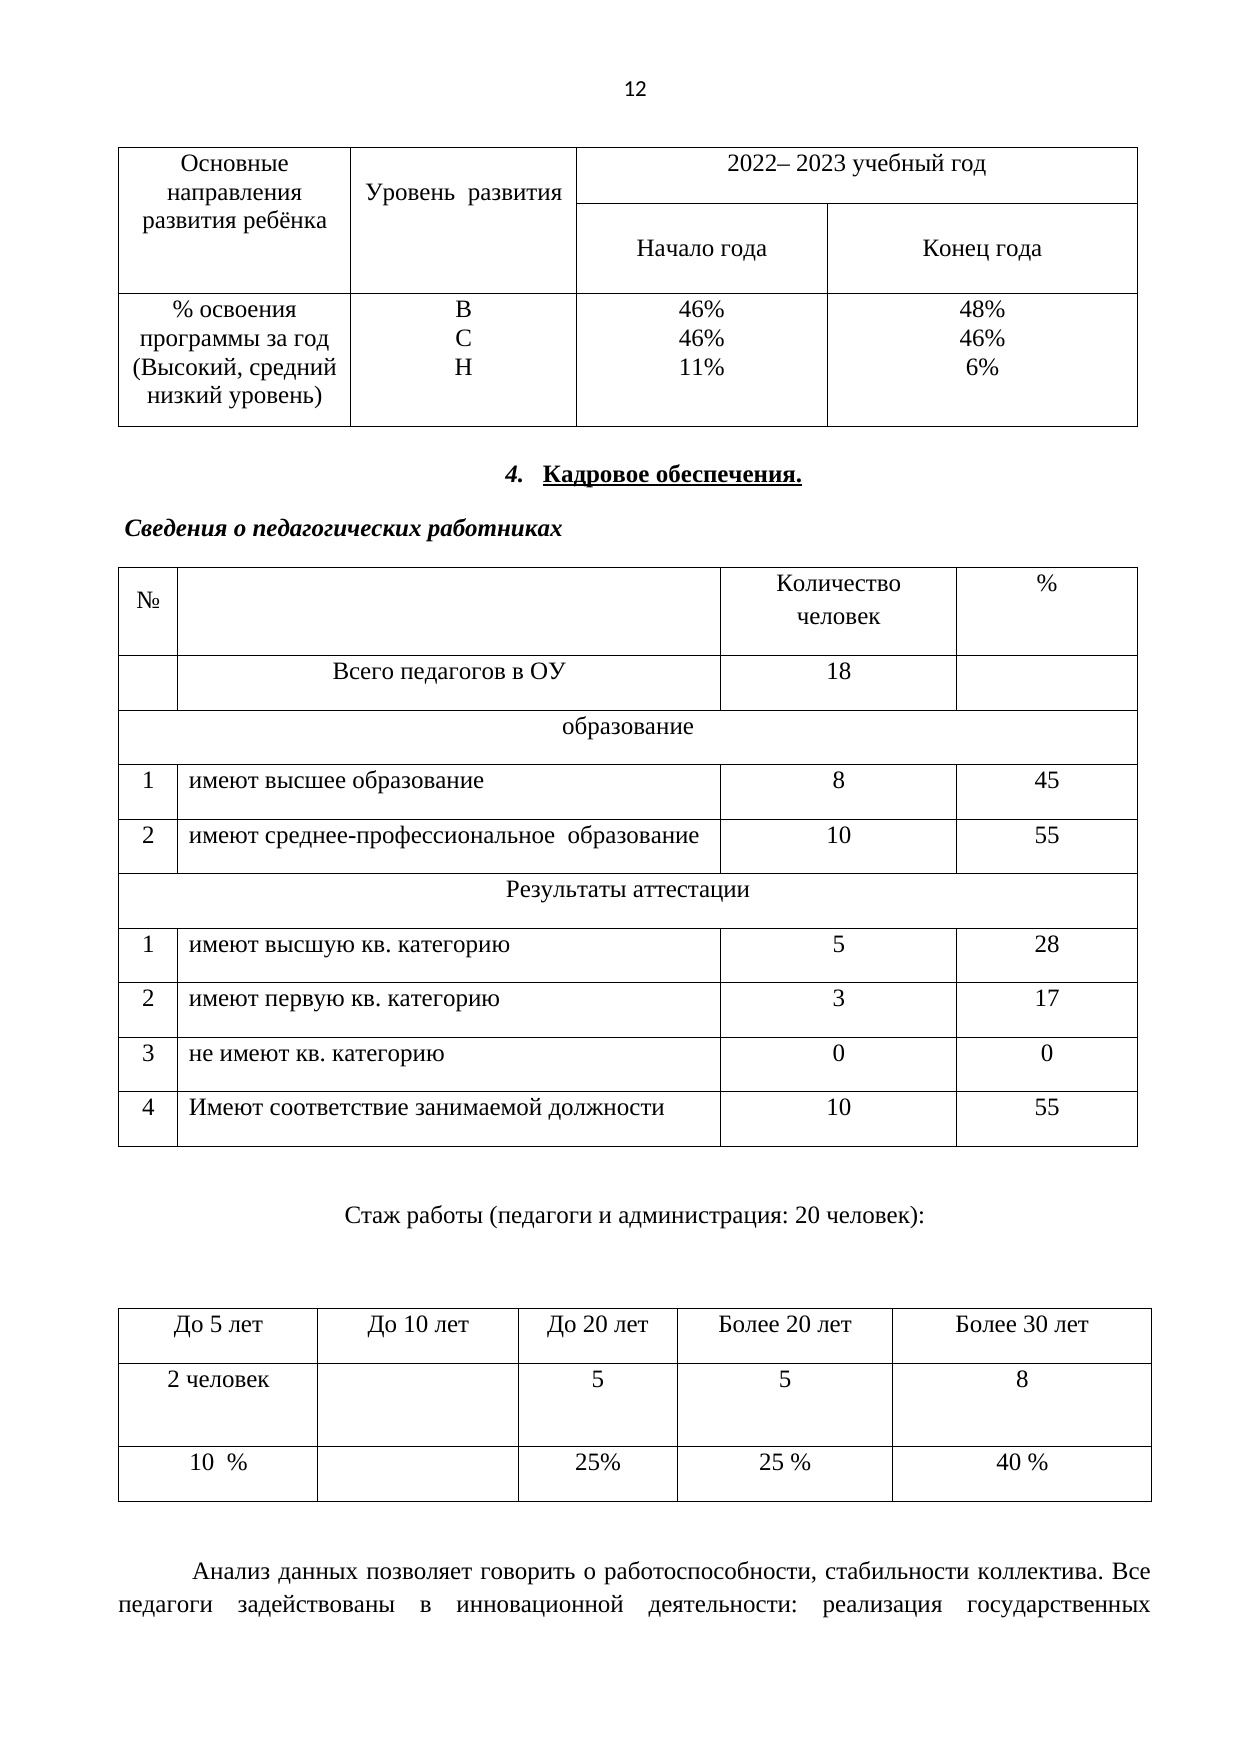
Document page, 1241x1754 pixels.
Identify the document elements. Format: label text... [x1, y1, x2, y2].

table_cell 28 [957, 929, 1137, 982]
table_cell В С Н [351, 294, 576, 426]
table_header [178, 568, 720, 655]
table_cell 25 % [678, 1447, 892, 1501]
table_cell Конец года [828, 204, 1137, 293]
table_cell Начало года [577, 204, 827, 293]
table_cell [119, 656, 177, 710]
table_cell 5 [721, 929, 956, 982]
table_cell имеют среднее-профессиональное образование [178, 820, 720, 873]
table_cell не имеют кв. категорию [178, 1038, 720, 1091]
table_header До 5 лет [119, 1309, 317, 1363]
table_cell 0 [721, 1038, 956, 1091]
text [118, 1556, 1152, 1618]
table_cell 40 % [893, 1447, 1151, 1501]
table_cell [318, 1447, 518, 1501]
table_cell [957, 656, 1137, 710]
table_cell имеют высшую кв. категорию [178, 929, 720, 982]
table_header Уровень развития [351, 148, 576, 293]
table_cell 17 [957, 983, 1137, 1037]
text Стаж работы (педагоги и администрация: 20 человек): [118, 1200, 1152, 1229]
table_cell 1 [119, 929, 177, 982]
table_cell 3 [721, 983, 956, 1037]
table_cell 18 [721, 656, 956, 710]
table_cell % освоения программы за год (Высокий, средний низкий уровень) [119, 294, 350, 426]
table_cell 55 [957, 820, 1137, 873]
table_cell 10 [721, 1092, 956, 1146]
table_cell 25% [519, 1447, 677, 1501]
table_cell имеют высшее образование [178, 765, 720, 819]
table_header Количество человек [721, 568, 956, 655]
table_cell образование [119, 711, 1137, 764]
table_cell 5 [678, 1364, 892, 1446]
table_cell 45 [957, 765, 1137, 819]
table_cell 5 [519, 1364, 677, 1446]
list Кадровое обеспечения. [156, 459, 1152, 488]
table_header № [119, 568, 177, 655]
table_cell 2 человек [119, 1364, 317, 1446]
table_cell 46% 46% 11% [577, 294, 827, 426]
table_header Основные направления развития ребёнка [119, 148, 350, 293]
table_cell 48% 46% 6% [828, 294, 1137, 426]
table_cell 2 [119, 820, 177, 873]
table_cell 8 [893, 1364, 1151, 1446]
table_header 2022– 2023 учебный год [577, 148, 1137, 203]
text Сведения о педагогических работниках [118, 513, 1152, 542]
table_cell 55 [957, 1092, 1137, 1146]
table_cell 0 [957, 1038, 1137, 1091]
table_cell Имеют соответствие занимаемой должности [178, 1092, 720, 1146]
table_header Более 20 лет [678, 1309, 892, 1363]
table_header До 10 лет [318, 1309, 518, 1363]
table_cell Результаты аттестации [119, 874, 1137, 928]
table_cell 10 % [119, 1447, 317, 1501]
table_header До 20 лет [519, 1309, 677, 1363]
table_cell имеют первую кв. категорию [178, 983, 720, 1037]
table_cell 3 [119, 1038, 177, 1091]
table_cell 2 [119, 983, 177, 1037]
table_header Более 30 лет [893, 1309, 1151, 1363]
table_cell 10 [721, 820, 956, 873]
table_cell 8 [721, 765, 956, 819]
table_cell [318, 1364, 518, 1446]
table_cell 4 [119, 1092, 177, 1146]
table_header % [957, 568, 1137, 655]
table_cell 1 [119, 765, 177, 819]
table_cell Всего педагогов в ОУ [178, 656, 720, 710]
